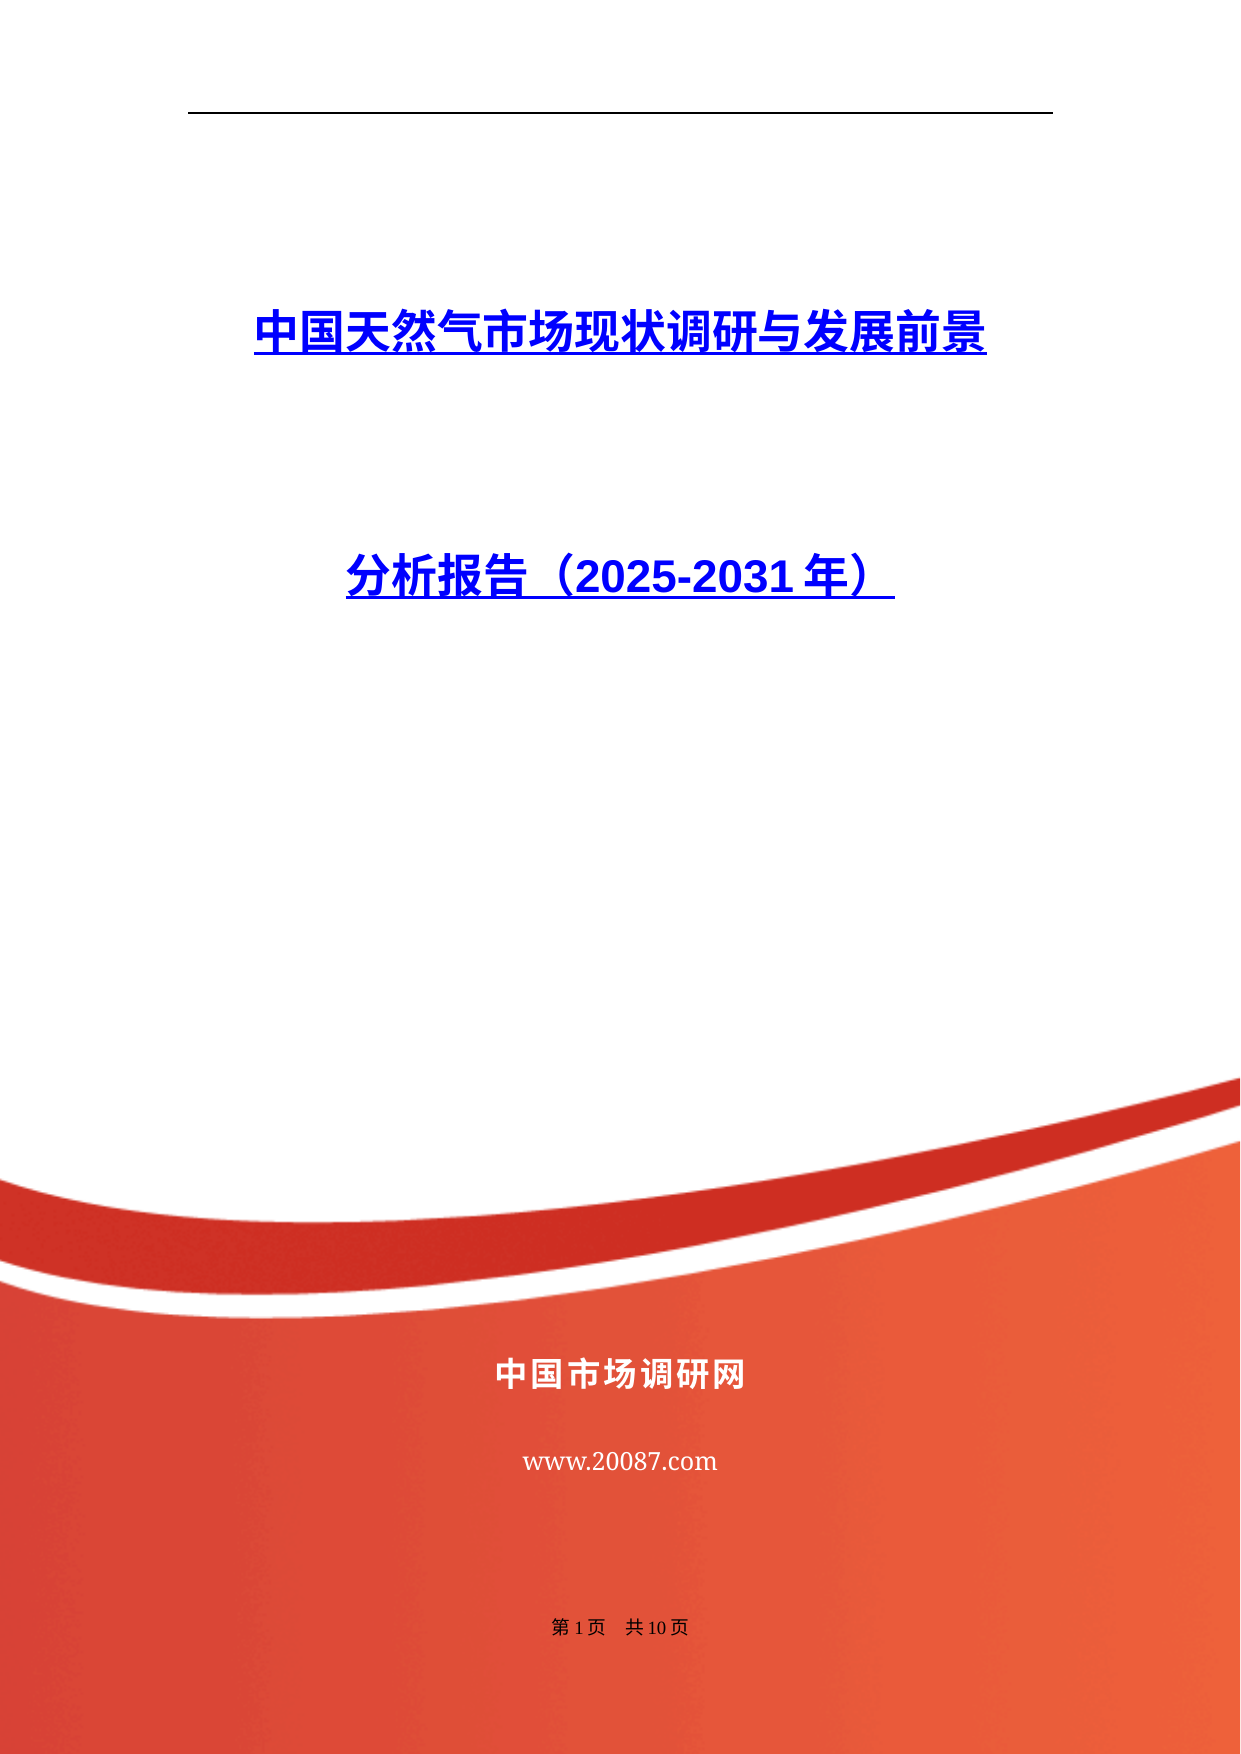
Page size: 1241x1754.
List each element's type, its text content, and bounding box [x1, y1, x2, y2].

subtitle 中国市场调研网 [187, 1339, 1053, 1404]
text www.20087.com [187, 1428, 1053, 1493]
table_header 中国天然气市场现状调研与发展前景分析报告（2025-2031年） [188, 207, 1053, 773]
picture [0, 1006, 1241, 1754]
